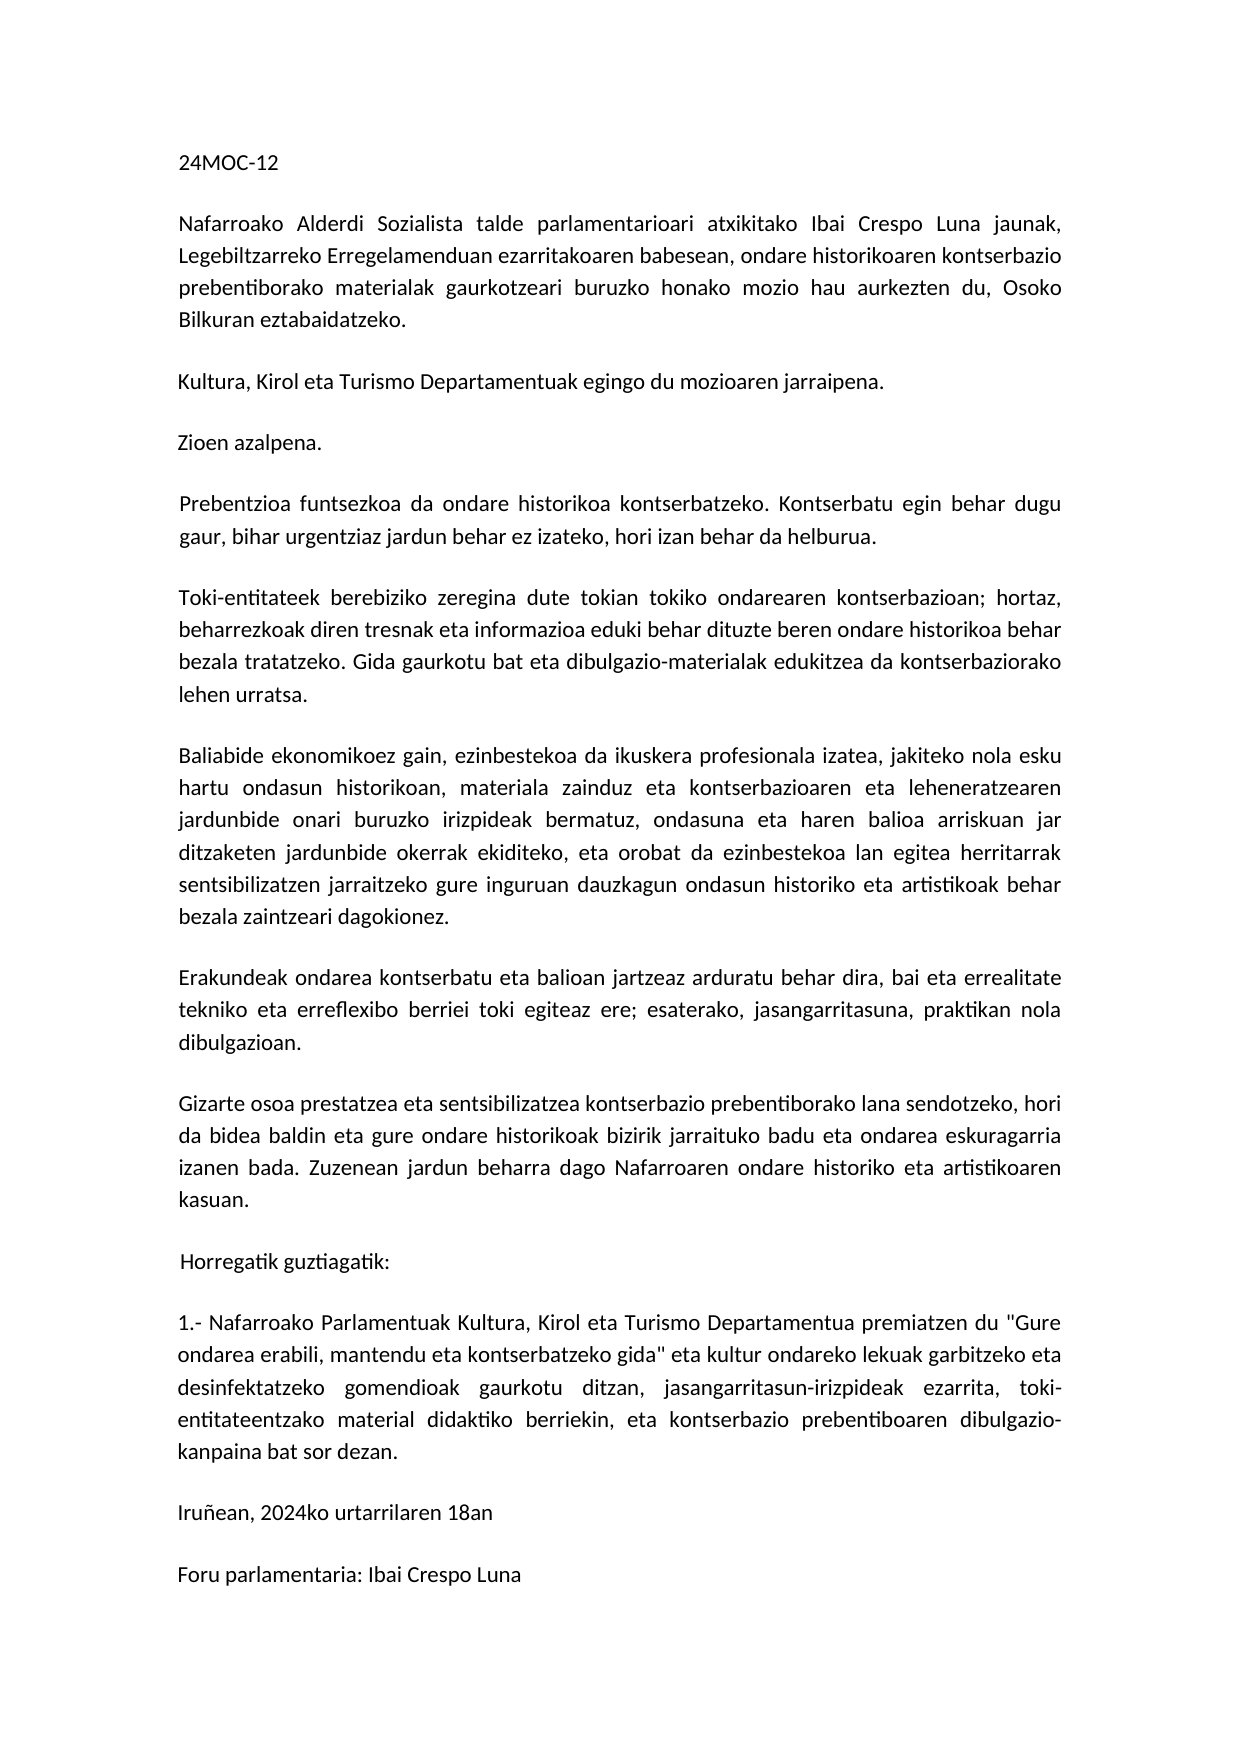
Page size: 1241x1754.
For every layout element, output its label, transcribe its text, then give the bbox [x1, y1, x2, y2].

text Gizarte osoa prestatzea eta sentsibilizatzea kontserbazio prebentiborako lana sendotzeko, hori da bidea baldin eta gure ondare historikoak bizirik jarraituko badu eta ondarea eskuragarria izanen bada. Zuzenean jardun beharra dago Nafarroaren ondare historiko eta artistikoaren kasuan. [178, 1089, 1063, 1214]
text Erakundeak ondarea kontserbatu eta balioan jartzeaz arduratu behar dira, bai eta errealitate tekniko eta erreflexibo berriei toki egiteaz ere; esaterako, jasangarritasuna, praktikan nola dibulgazioan. [178, 963, 1063, 1056]
text Zioen azalpena. [177, 428, 1063, 456]
text Baliabide ekonomikoez gain, ezinbestekoa da ikuskera profesionala izatea, jakiteko nola esku hartu ondasun historikoan, materiala zainduz eta kontserbazioaren eta leheneratzearen jardunbide onari buruzko irizpideak bermatuz, ondasuna eta haren balioa arriskuan jar ditzaketen jardunbide okerrak ekiditeko, eta orobat da ezinbestekoa lan egitea herritarrak sentsibilizatzen jarraitzeko gure inguruan dauzkagun ondasun historiko eta artistikoak behar bezala zaintzeari dagokionez. [178, 741, 1063, 930]
text Nafarroako Alderdi Sozialista talde parlamentarioari atxikitako Ibai Crespo Luna jaunak, Legebiltzarreko Erregelamenduan ezarritakoaren babesean, ondare historikoaren kontserbazio prebentiborako materialak gaurkotzeari buruzko honako mozio hau aurkezten du, Osoko Bilkuran eztabaidatzeko. [178, 209, 1063, 333]
text Iruñean, 2024ko urtarrilaren 18an [177, 1498, 1063, 1526]
text 24MOC-12 [178, 148, 1063, 176]
text Toki-entitateek berebiziko zeregina dute tokian tokiko ondarearen kontserbazioan; hortaz, beharrezkoak diren tresnak eta informazioa eduki behar dituzte beren ondare historikoa behar bezala tratatzeko. Gida gaurkotu bat eta dibulgazio-materialak edukitzea da kontserbaziorako lehen urratsa. [178, 583, 1063, 708]
text Foru parlamentaria: Ibai Crespo Luna [177, 1560, 1063, 1588]
text Kultura, Kirol eta Turismo Departamentuak egingo du mozioaren jarraipena. [178, 367, 1063, 395]
text Prebentzioa funtsezkoa da ondare historikoa kontserbatzeko. Kontserbatu egin behar dugu gaur, bihar urgentziaz jardun behar ez izateko, hori izan behar da helburua. [179, 489, 1063, 550]
text 1.- Nafarroako Parlamentuak Kultura, Kirol eta Turismo Departamentua premiatzen du "Gure ondarea erabili, mantendu eta kontserbatzeko gida" eta kultur ondareko lekuak garbitzeko eta desinfektatzeko gomendioak gaurkotu ditzan, jasangarritasun-irizpideak ezarrita, toki-entitateentzako material didaktiko berriekin, eta kontserbazio prebentiboaren dibulgazio-kanpaina bat sor dezan. [177, 1308, 1063, 1465]
text Horregatik guztiagatik: [180, 1247, 1063, 1275]
